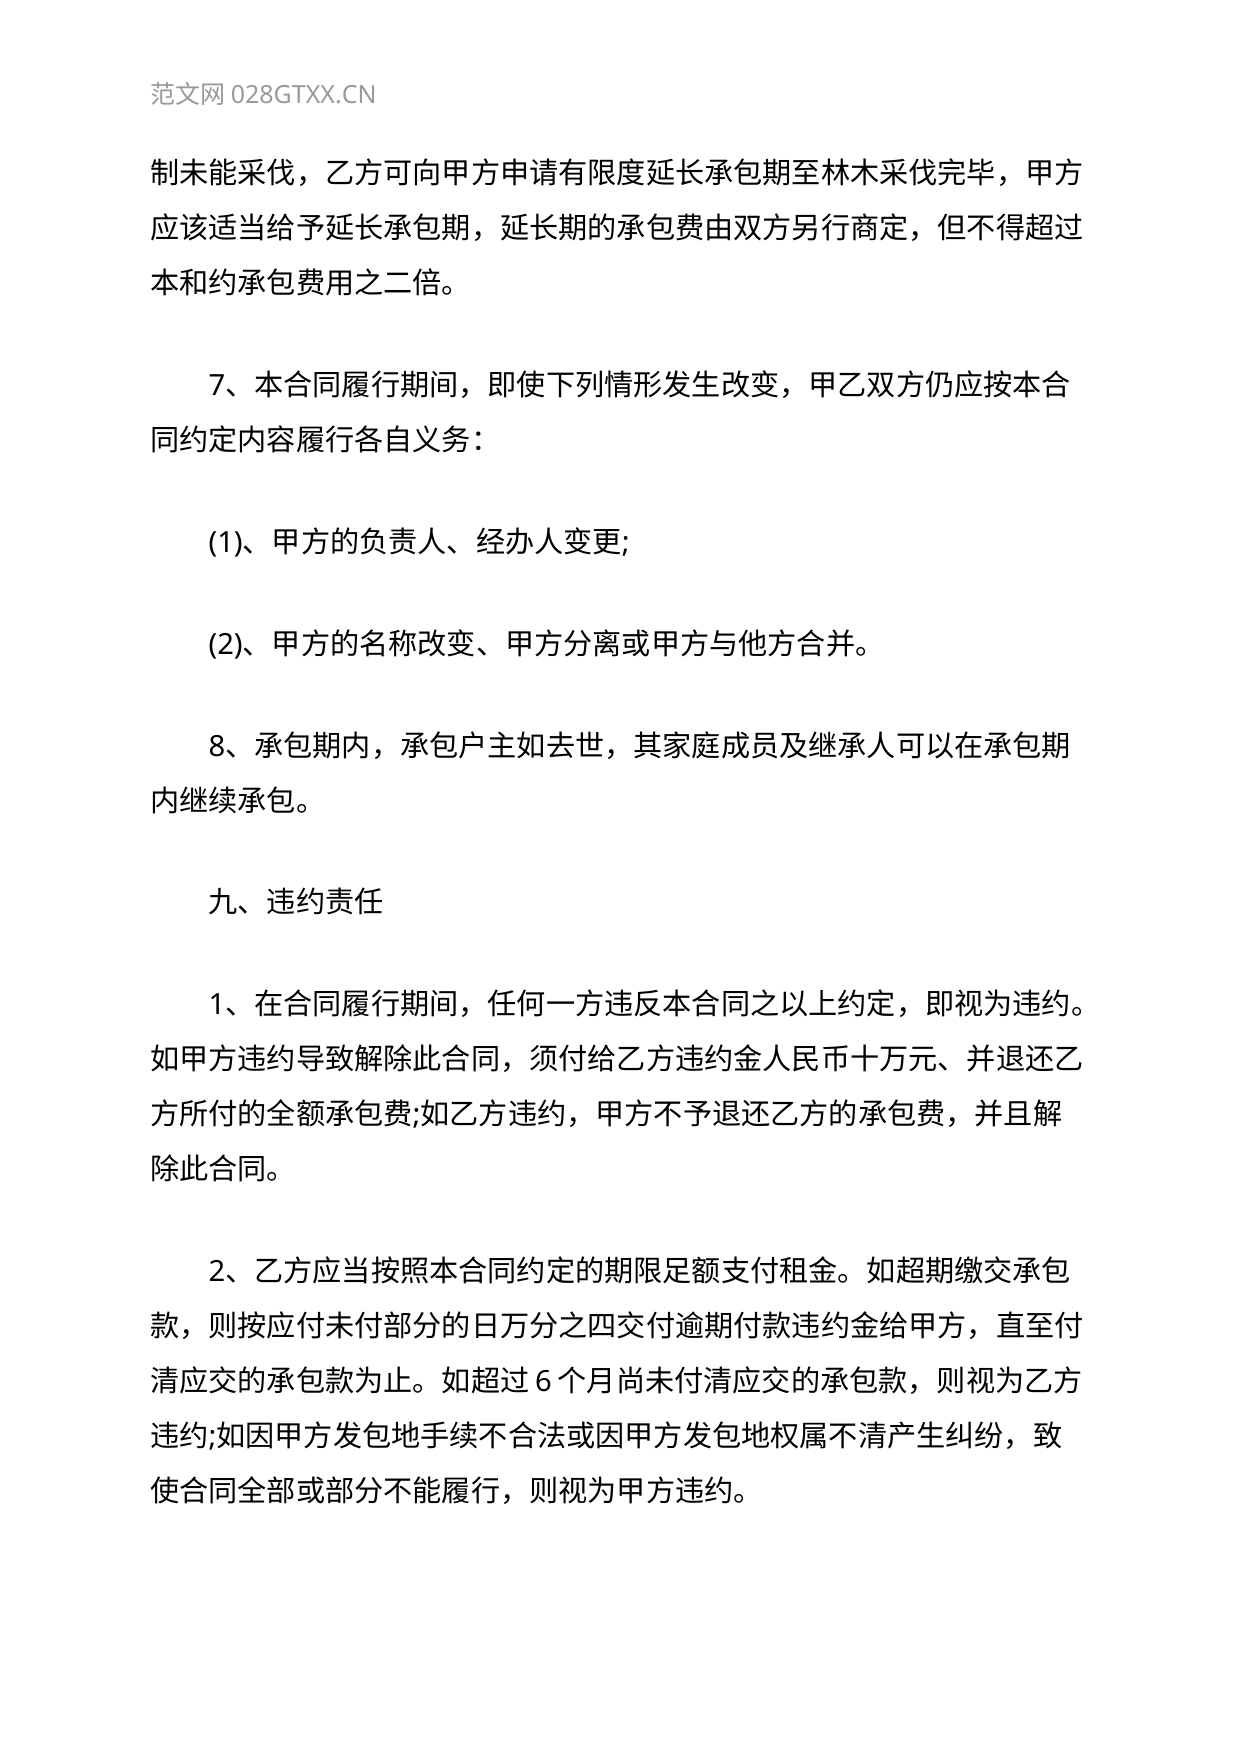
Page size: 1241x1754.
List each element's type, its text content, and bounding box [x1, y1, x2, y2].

text (1)、甲方的负责人、经办人变更; [150, 518, 1090, 561]
text 九、违约责任 [150, 879, 1090, 921]
text 2、乙方应当按照本合同约定的期限足额支付租金。如超期缴交承包款，则按应付未付部分的日万分之四交付逾期付款违约金给甲方，直至付清应交的承包款为止。如超过6个月尚未付清应交的承包款，则视为乙方违约;如因甲方发包地手续不合法或因甲方发包地权属不清产生纠纷，致使合同全部或部分不能履行，则视为甲方违约。 [150, 1247, 1090, 1510]
text 8、承包期内，承包户主如去世，其家庭成员及继承人可以在承包期内继续承包。 [150, 722, 1090, 819]
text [150, 150, 1090, 302]
text 7、本合同履行期间，即使下列情形发生改变，甲乙双方仍应按本合同约定内容履行各自义务： [150, 362, 1090, 459]
text 1、在合同履行期间，任何一方违反本合同之以上约定，即视为违约。如甲方违约导致解除此合同，须付给乙方违约金人民币十万元、并退还乙方所付的全额承包费;如乙方违约，甲方不予退还乙方的承包费，并且解除此合同。 [150, 981, 1090, 1188]
text (2)、甲方的名称改变、甲方分离或甲方与他方合并。 [150, 620, 1090, 663]
